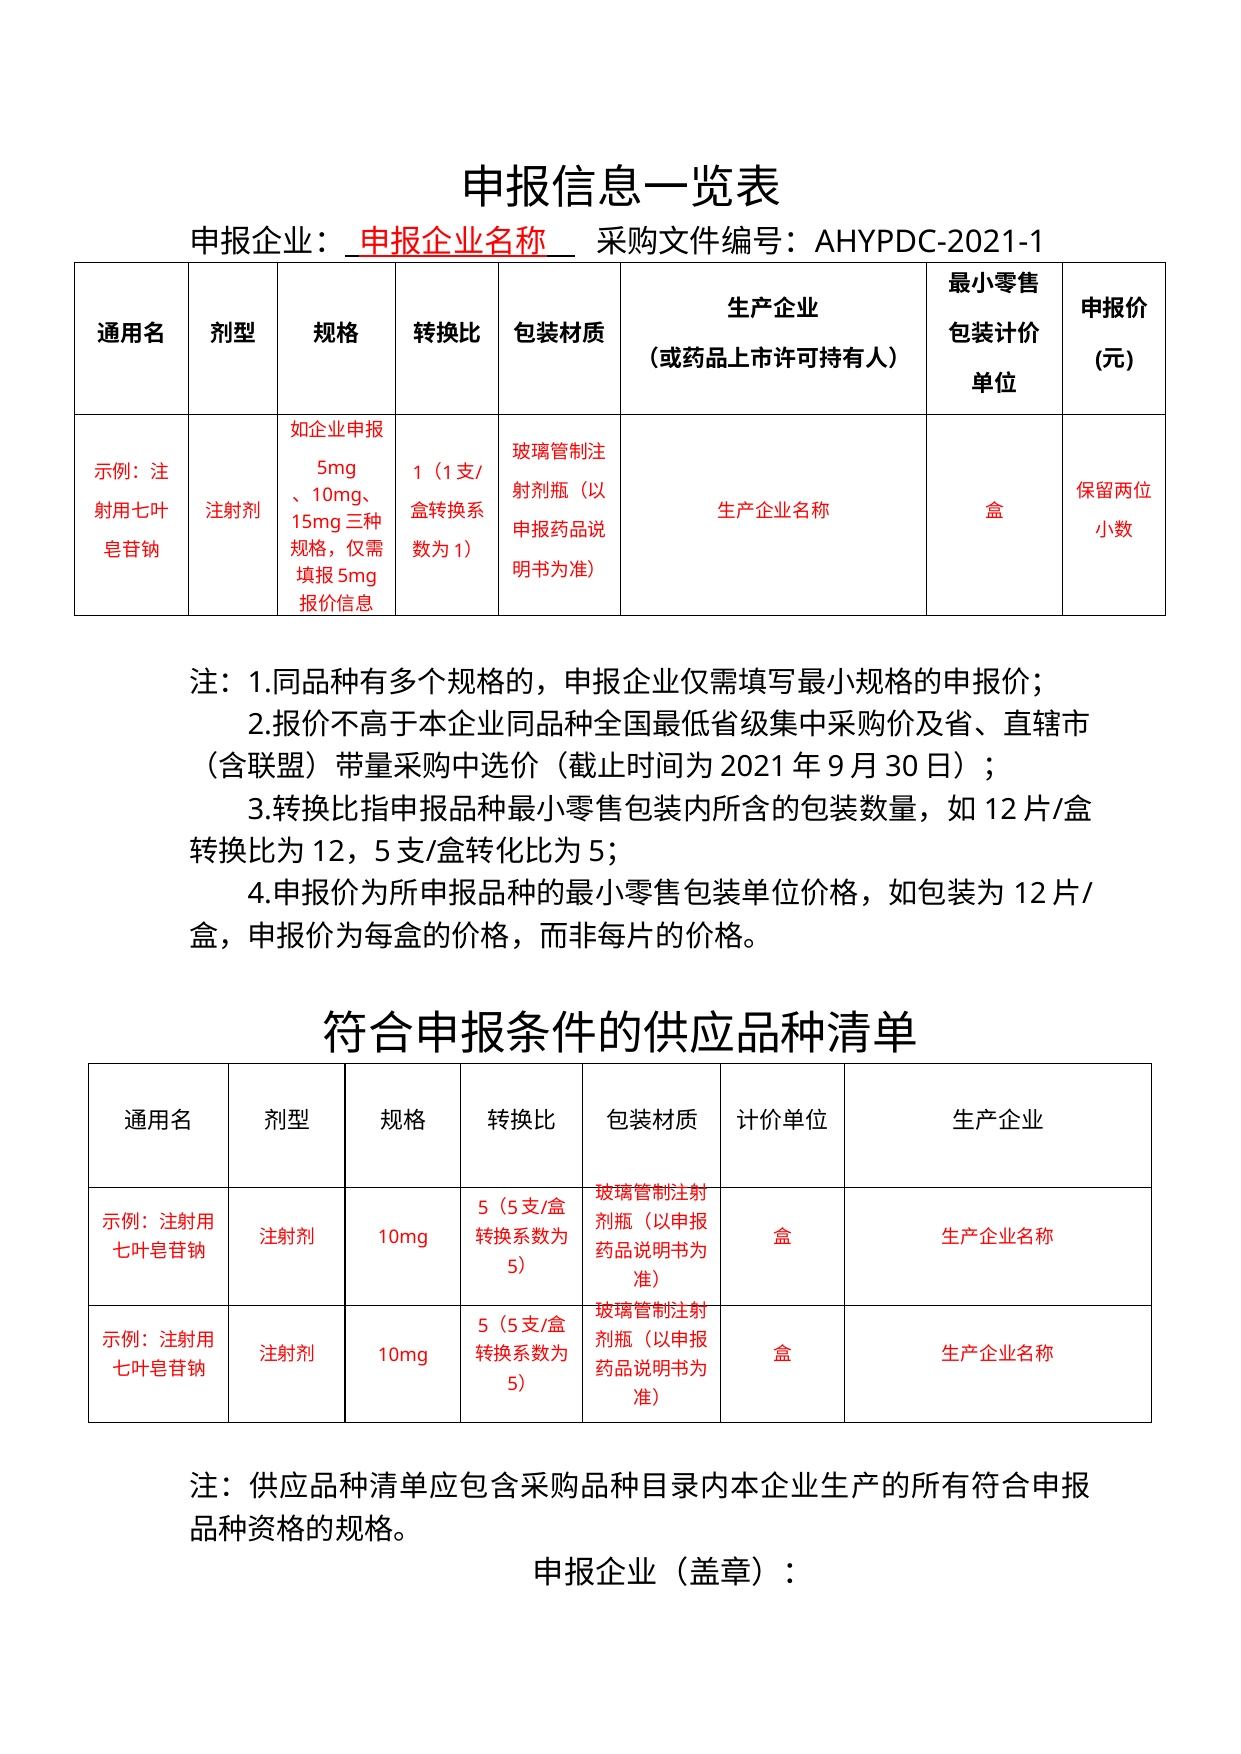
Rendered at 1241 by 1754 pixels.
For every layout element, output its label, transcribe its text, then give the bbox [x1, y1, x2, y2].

text 3.转换比指申报品种最小零售包装内所含的包装数量，如12片/盒转换比为12，5支/盒转化比为5； [189, 785, 1093, 870]
table_header 通用名 [89, 1064, 228, 1187]
table_header 规格 [278, 263, 395, 414]
table_header 包装材质 [583, 1064, 720, 1187]
table_cell 10mg [346, 1188, 460, 1304]
table_cell 盒 [927, 415, 1062, 615]
table_header 转换比 [396, 263, 498, 414]
table_header 包装材质 [499, 263, 620, 414]
table_cell 注射剂 [229, 1306, 344, 1422]
table_cell 1（1支/盒转换系数为1） [396, 415, 498, 615]
table_cell 盒 [721, 1306, 844, 1422]
table_header 计价单位 [721, 1064, 844, 1187]
table_header 通用名 [75, 263, 188, 414]
table_cell 5（5支/盒转换系数为5） [461, 1306, 582, 1422]
text 申报企业： 申报企业名称 采购文件编号：AHYPDC-2021-1 [189, 216, 1092, 262]
text 符合申报条件的供应品种清单 [189, 996, 1051, 1063]
table_header 生产企业 （或药品上市许可持有人） [621, 263, 926, 414]
table_cell 盒 [721, 1188, 844, 1304]
table_cell 10mg [346, 1306, 460, 1422]
table_header 申报价(元) [1063, 263, 1165, 414]
table_cell 生产企业名称 [621, 415, 926, 615]
text 申报信息一览表 [189, 150, 1051, 216]
text 2.报价不高于本企业同品种全国最低省级集中采购价及省、直辖市（含联盟）带量采购中选价（截止时间为2021年9月30日）； [189, 701, 1093, 785]
table_header 剂型 [189, 263, 277, 414]
text 申报企业（盖章）： [189, 1548, 1051, 1593]
table_header 转换比 [461, 1064, 582, 1187]
table_header 最小零售包装计价单位 [927, 263, 1062, 414]
text 注：供应品种清单应包含采购品种目录内本企业生产的所有符合申报品种资格的规格。 [189, 1463, 1092, 1548]
table_cell 注射剂 [189, 415, 277, 615]
table_cell 生产企业名称 [845, 1188, 1151, 1304]
table_cell 示例：注射用七叶皂苷钠 [75, 415, 188, 615]
table_header 剂型 [229, 1064, 344, 1187]
table_cell 如企业申报5mg、10mg、15mg三种规格，仅需填报5mg报价信息 [278, 415, 395, 615]
table_header 规格 [346, 1064, 460, 1187]
table_cell 玻璃管制注射剂瓶（以申报药品说明书为准） [583, 1188, 720, 1304]
text 注：1.同品种有多个规格的，申报企业仅需填写最小规格的申报价； [189, 658, 1093, 701]
text 4.申报价为所申报品种的最小零售包装单位价格，如包装为12片/盒，申报价为每盒的价格，而非每片的价格。 [189, 870, 1093, 955]
table_cell 注射剂 [229, 1188, 344, 1304]
table_header 生产企业 [845, 1064, 1151, 1187]
table_cell 保留两位小数 [1063, 415, 1165, 615]
table_cell 示例：注射用七叶皂苷钠 [89, 1306, 228, 1422]
table_cell 玻璃管制注射剂瓶（以申报药品说明书为准） [583, 1306, 720, 1422]
table_cell 5（5支/盒转换系数为5） [461, 1188, 582, 1304]
table_cell 示例：注射用七叶皂苷钠 [89, 1188, 228, 1304]
table_cell 生产企业名称 [845, 1306, 1151, 1422]
table_cell 玻璃管制注射剂瓶（以申报药品说明书为准） [499, 415, 620, 615]
